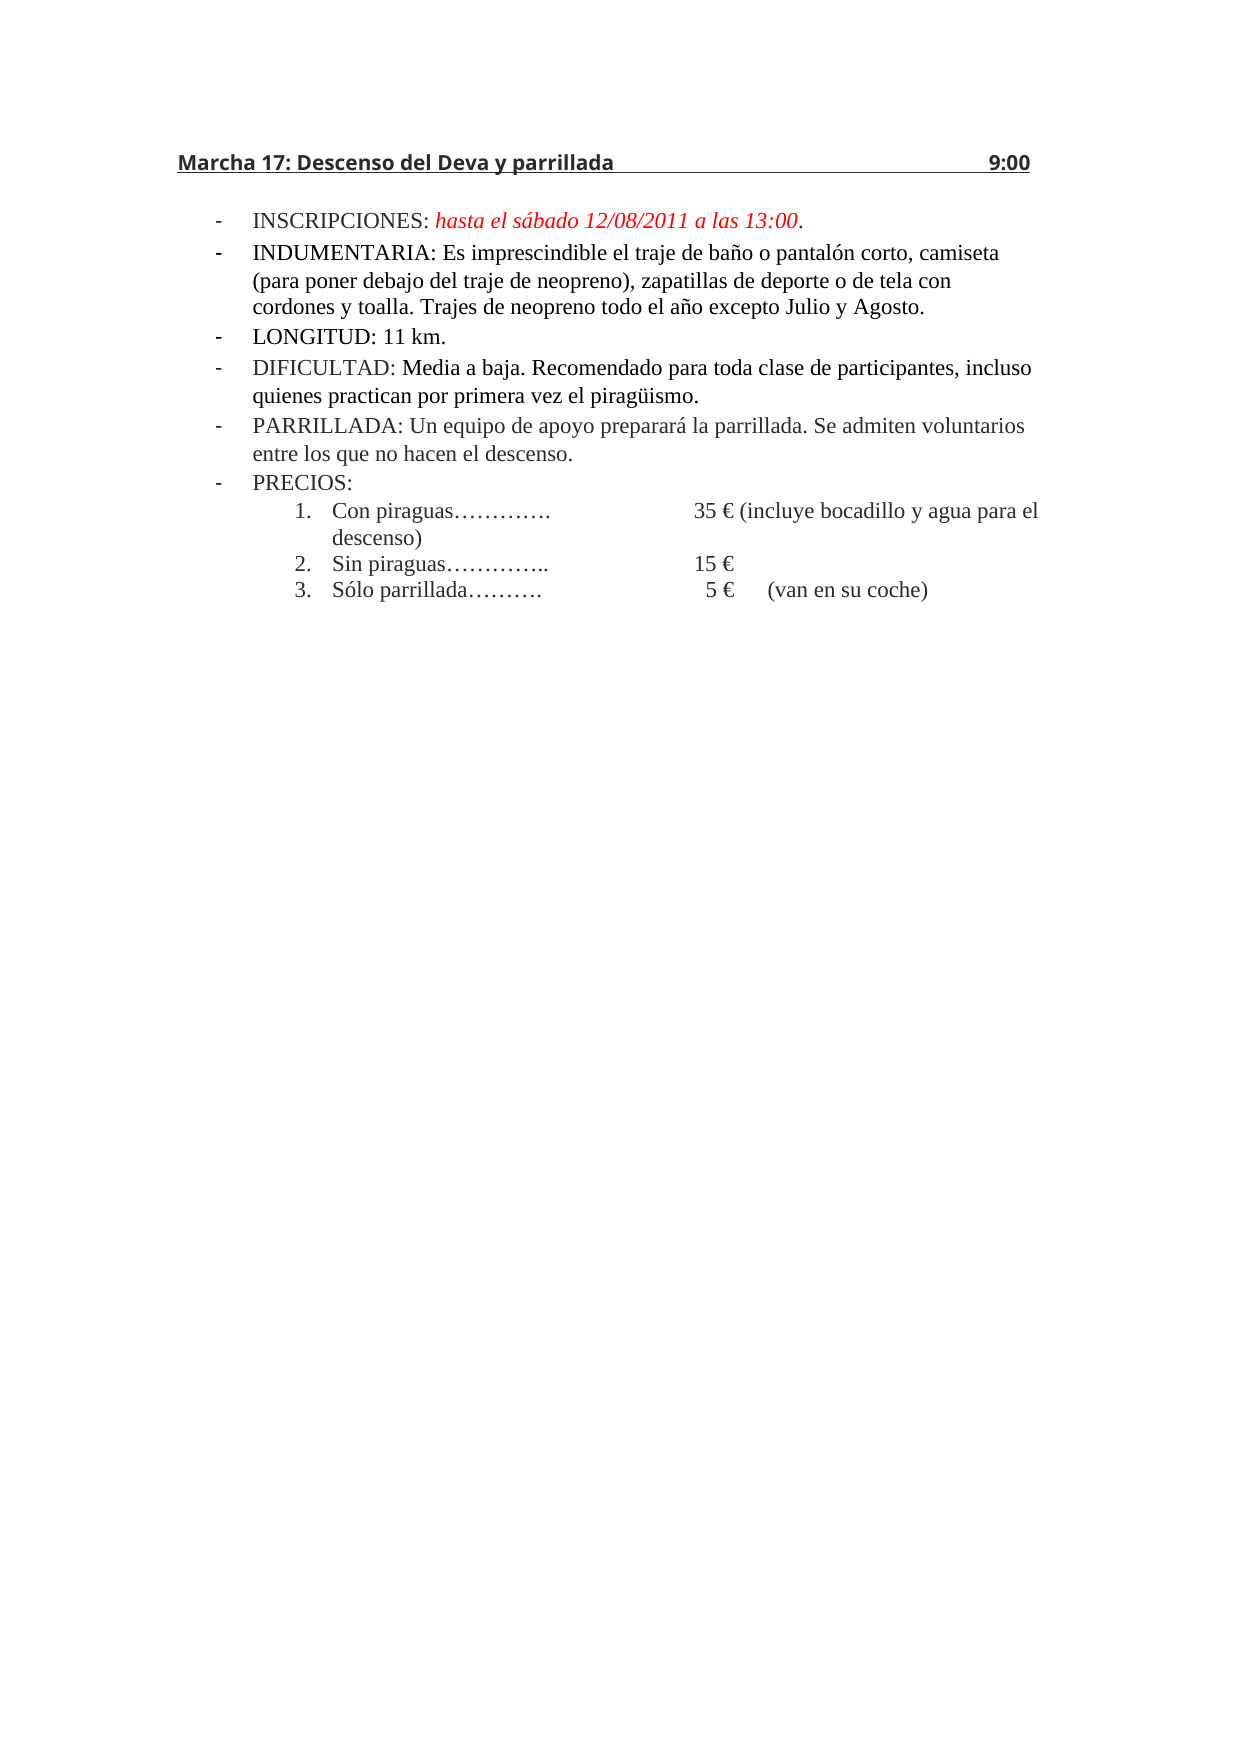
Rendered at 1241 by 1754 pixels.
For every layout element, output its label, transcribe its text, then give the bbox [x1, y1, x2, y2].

list INDUMENTARIA: Es imprescindible el traje de baño o pantalón corto, camiseta (para poner debajo del traje de neopreno), zapatillas de deporte o de tela con cordones y toalla. Trajes de neopreno todo el año excepto Julio y Agosto. [215, 236, 1032, 320]
list Con piraguas…………. 35 € (incluye bocadillo y agua para el descenso) [294, 497, 1063, 550]
list Sólo parrillada………. 5 € (van en su coche) [294, 576, 1063, 603]
list Sin piraguas………….. 15 € [294, 550, 1063, 576]
list PARRILLADA: Un equipo de apoyo preparará la parrillada. Se admiten voluntarios entre los que no hacen el descenso. [215, 408, 1063, 466]
list PRECIOS: [215, 466, 1063, 497]
list DIFICULTAD: Media a baja. Recomendado para toda clase de participantes, incluso quienes practican por primera vez el piragüismo. [215, 351, 1063, 408]
list LONGITUD: 11 km. [215, 320, 1032, 351]
list INSCRIPCIONES: hasta el sábado 12/08/2011 a las 13:00. [215, 204, 1063, 236]
text Marcha 17: Descenso del Deva y parrillada 9:00 [177, 148, 1063, 176]
